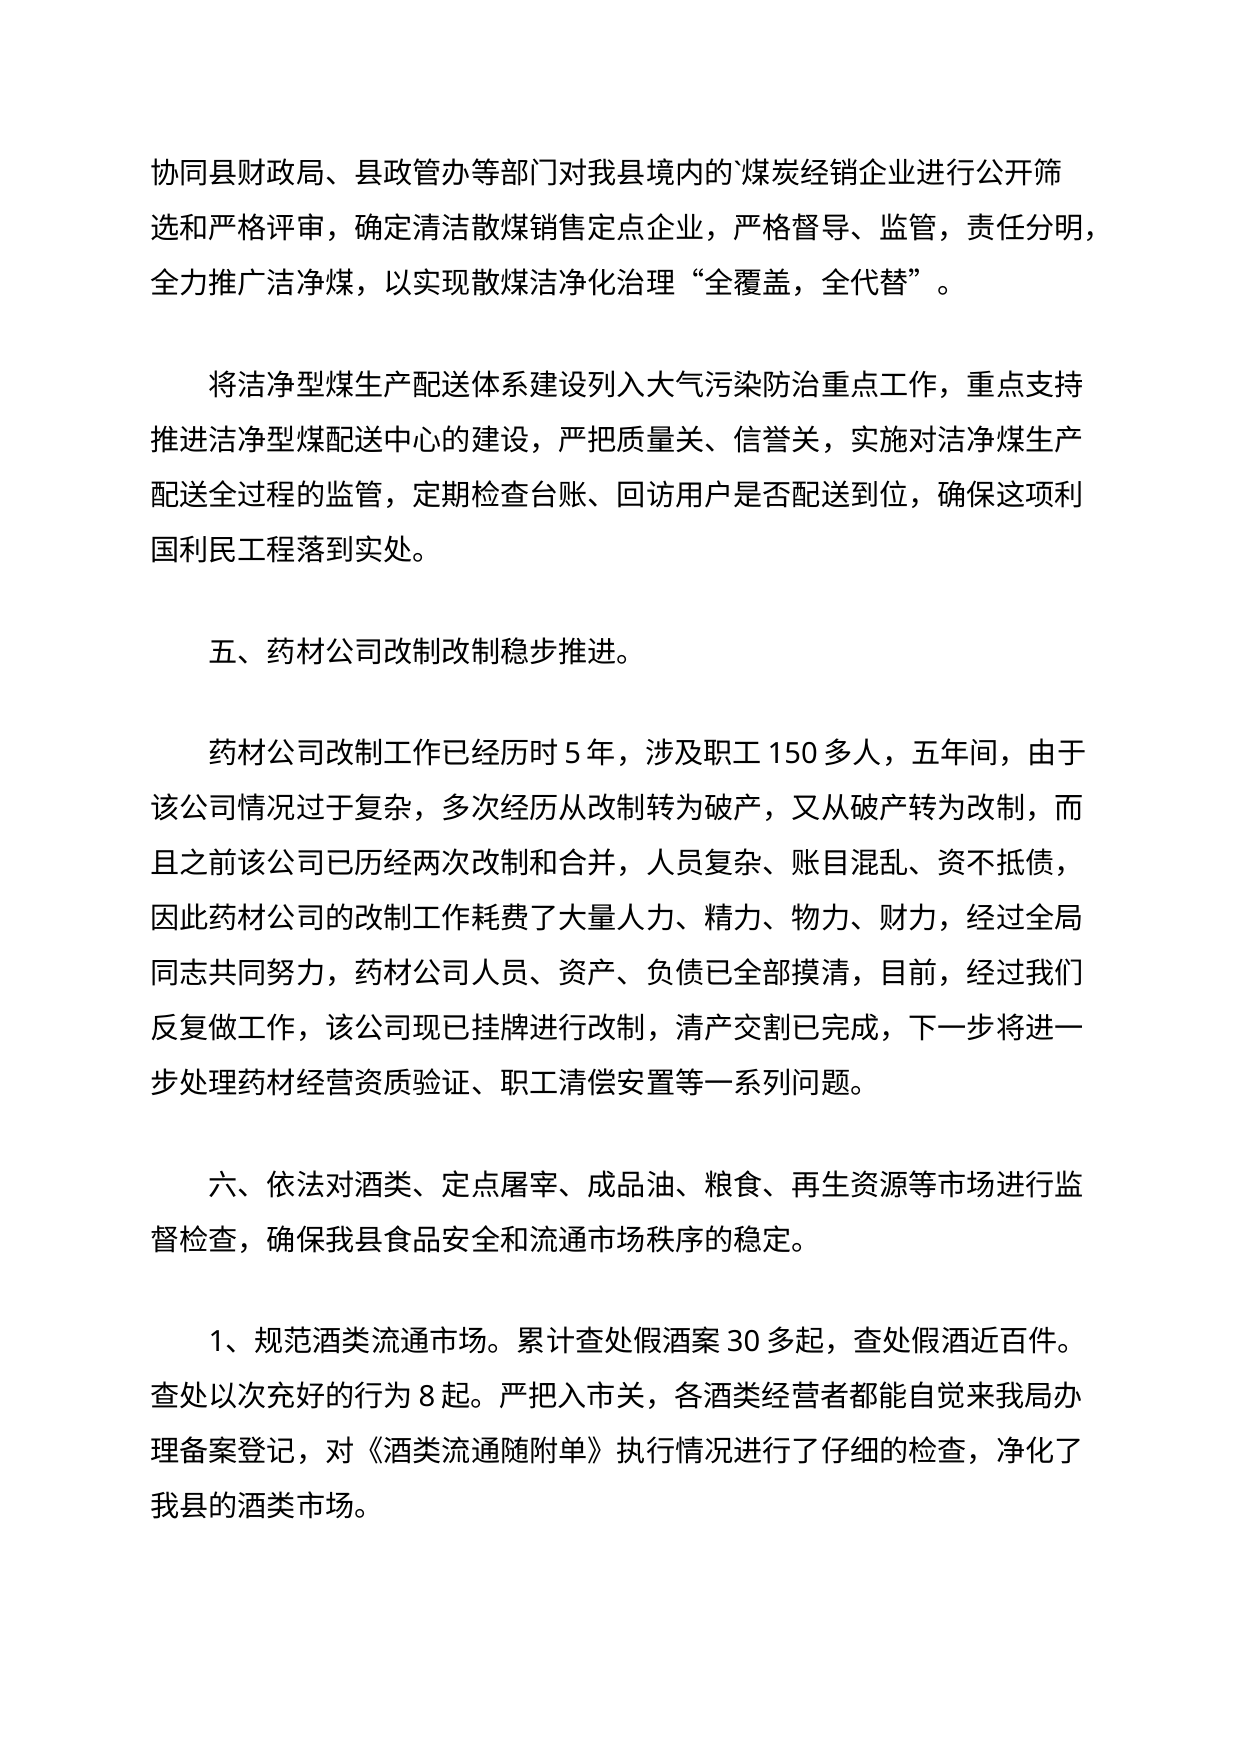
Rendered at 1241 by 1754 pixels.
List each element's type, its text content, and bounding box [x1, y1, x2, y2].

text 六、依法对酒类、定点屠宰、成品油、粮食、再生资源等市场进行监督检查，确保我县食品安全和流通市场秩序的稳定。 [150, 1161, 1090, 1258]
text 1、规范酒类流通市场。累计查处假酒案30多起，查处假酒近百件。查处以次充好的行为8起。严把入市关，各酒类经营者都能自觉来我局办理备案登记，对《酒类流通随附单》执行情况进行了仔细的检查，净化了我县的酒类市场。 [150, 1318, 1090, 1525]
text 药材公司改制工作已经历时5年，涉及职工150多人，五年间，由于该公司情况过于复杂，多次经历从改制转为破产，又从破产转为改制，而且之前该公司已历经两次改制和合并，人员复杂、账目混乱、资不抵债，因此药材公司的改制工作耗费了大量人力、精力、物力、财力，经过全局同志共同努力，药材公司人员、资产、负债已全部摸清，目前，经过我们反复做工作，该公司现已挂牌进行改制，清产交割已完成，下一步将进一步处理药材经营资质验证、职工清偿安置等一系列问题。 [150, 730, 1090, 1102]
text 将洁净型煤生产配送体系建设列入大气污染防治重点工作，重点支持推进洁净型煤配送中心的建设，严把质量关、信誉关，实施对洁净煤生产配送全过程的监管，定期检查台账、回访用户是否配送到位，确保这项利国利民工程落到实处。 [150, 362, 1090, 569]
text 五、药材公司改制改制稳步推进。 [150, 628, 1090, 670]
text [150, 150, 1090, 302]
